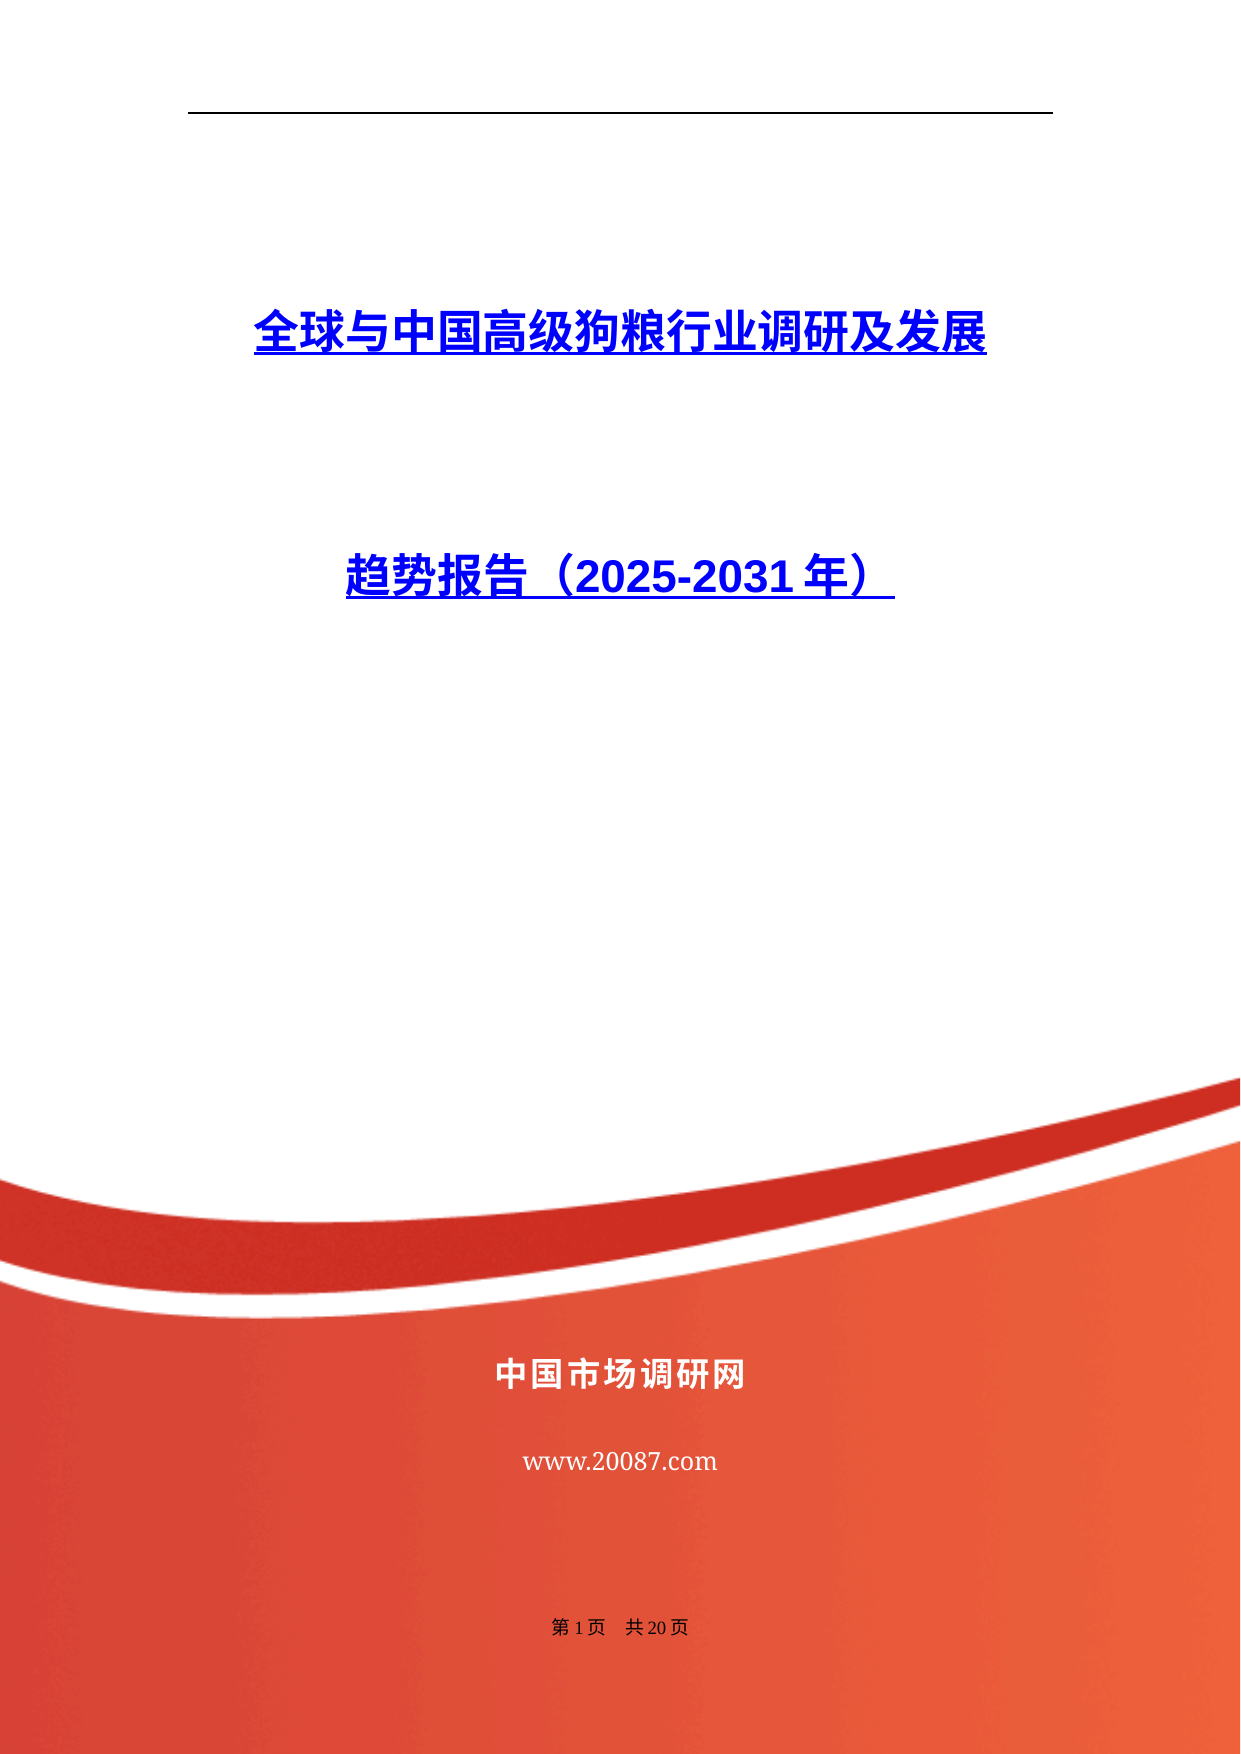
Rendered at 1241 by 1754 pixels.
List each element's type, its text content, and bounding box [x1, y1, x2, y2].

picture [0, 1006, 1241, 1754]
text www.20087.com [187, 1428, 1053, 1493]
subtitle 中国市场调研网 [187, 1339, 1053, 1404]
table_header 全球与中国高级狗粮行业调研及发展趋势报告（2025-2031年） [188, 207, 1053, 773]
